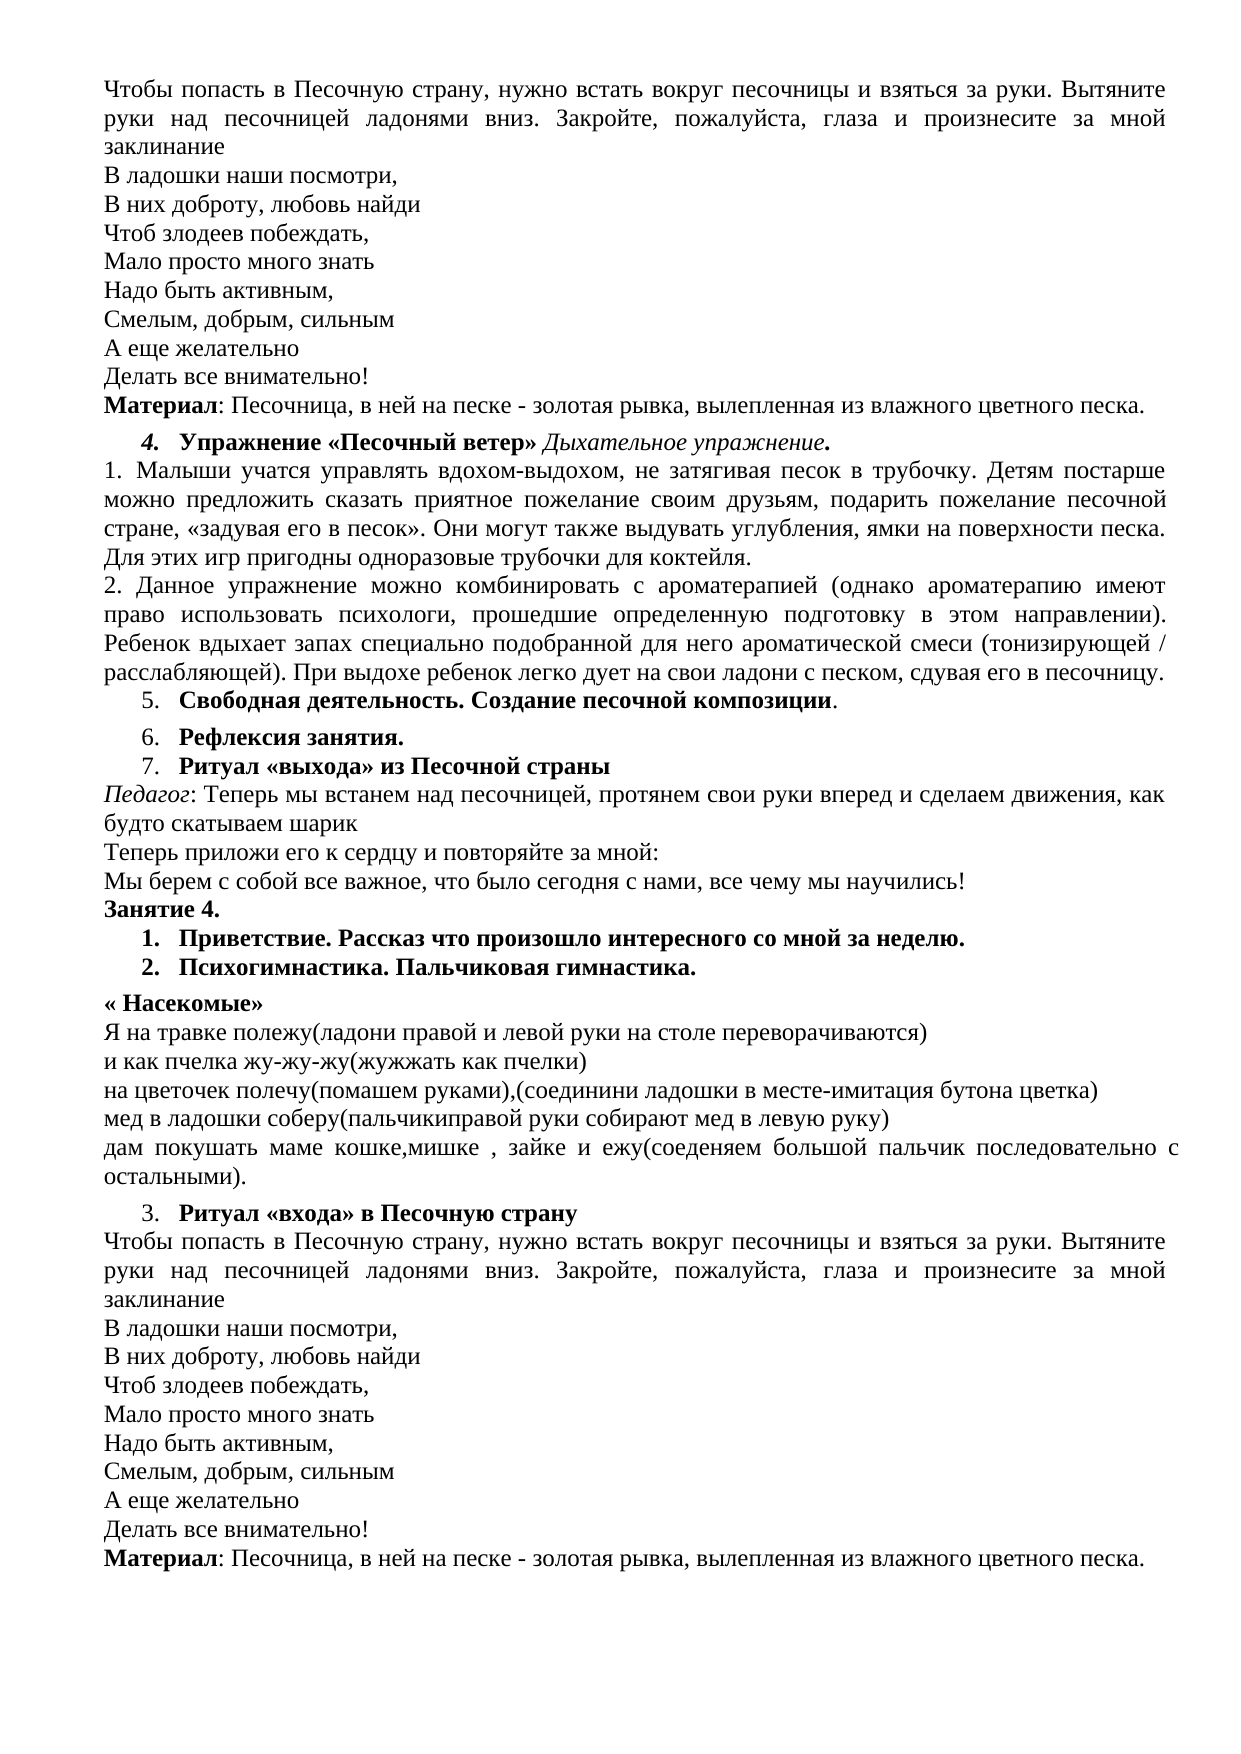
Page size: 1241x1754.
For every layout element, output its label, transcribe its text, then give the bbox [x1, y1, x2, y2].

text на цветочек полечу(помашем руками),(соединини ладошки в месте-имитация бутона цветка) [103, 1075, 1181, 1103]
text Чтобы попасть в Песочную страну, нужно встать вокруг песочницы и взяться за руки. Вытяните руки над песочницей ладонями вниз. Закройте, пожалуйста, глаза и произнесите за мной заклинание [103, 74, 1167, 160]
text Делать все внимательно! [103, 1514, 1167, 1543]
list Приветствие. Рассказ что произошло интересного со мной за неделю. [141, 923, 1167, 952]
text Чтобы попасть в Песочную страну, нужно встать вокруг песочницы и взяться за руки. Вытяните руки над песочницей ладонями вниз. Закройте, пожалуйста, глаза и произнесите за мной заклинание [103, 1226, 1167, 1313]
text мед в ладошки соберу(пальчикиправой руки собирают мед в левую руку) [103, 1103, 1181, 1132]
list Рефлексия занятия. [141, 722, 1167, 751]
text А еще желательно [103, 333, 1167, 361]
text дам покушать маме кошке,мишке , зайке и ежу(соеденяем большой пальчик последовательно с остальными). [103, 1132, 1181, 1190]
text Смелым, добрым, сильным [103, 304, 1167, 333]
text Материал: Песочница, в ней на песке - золотая рывка, вылепленная из влажного цветного песка. [103, 1543, 1167, 1571]
text Делать все внимательно! [103, 361, 1167, 390]
list Малыши учатся управлять вдохом-выдохом, не затягивая песок в трубочку. Детям постарше можно предложить сказать приятное пожелание своим друзьям, подарить пожелание песочной стране, «задувая его в песок». Они могут также выдувать углубления, ямки на поверхности песка. Для этих игр пригодны одноразовые трубочки для коктейля. [103, 455, 1167, 570]
list Свободная деятельность. Создание песочной композиции. [141, 685, 1167, 714]
text Занятие 4. [103, 894, 1167, 923]
text Я на травке полежу(ладони правой и левой руки на столе переворачиваются) [103, 1017, 1181, 1046]
text Педагог: Теперь мы встанем над песочницей, протянем свои руки вперед и сделаем движения, как будто скатываем шарик [103, 779, 1167, 837]
list Психогимнастика. Пальчиковая гимнастика. [141, 952, 1167, 981]
text « Насекомые» [103, 988, 1181, 1017]
text Теперь приложи его к сердцу и повторяйте за мной: [103, 837, 1167, 866]
text В них доброту, любовь найди [103, 1341, 1167, 1370]
text Надо быть активным, [103, 1428, 1167, 1456]
text Мы берем с собой все важное, что было сегодня с нами, все чему мы научились! [103, 866, 1167, 894]
text Смелым, добрым, сильным [103, 1456, 1167, 1485]
list Ритуал «входа» в Песочную страну [141, 1198, 1167, 1226]
text Мало просто много знать [103, 1399, 1167, 1428]
text Надо быть активным, [103, 275, 1167, 304]
text В них доброту, любовь найди [103, 189, 1167, 218]
text Чтоб злодеев побеждать, [103, 1370, 1167, 1399]
text Материал: Песочница, в ней на песке - золотая рывка, вылепленная из влажного цветного песка. [103, 390, 1167, 419]
list Упражнение «Песочный ветер» Дыхательное упражнение. [141, 427, 1167, 455]
text Чтоб злодеев побеждать, [103, 218, 1167, 246]
text В ладошки наши посмотри, [103, 160, 1167, 189]
list Ритуал «выхода» из Песочной страны [141, 751, 1167, 779]
text Мало просто много знать [103, 246, 1167, 275]
text и как пчелка жу-жу-жу(жужжать как пчелки) [103, 1046, 1181, 1075]
text В ладошки наши посмотри, [103, 1313, 1167, 1341]
list Данное упражнение можно комбинировать с ароматерапией (однако ароматерапию имеют право использовать психологи, прошедшие определенную подготовку в этом направлении). Ребенок вдыхает запах специально подобранной для него ароматической смеси (тонизирующей / расслабляющей). При выдохе ребенок легко дует на свои ладони с песком, сдувая его в песочницу. [103, 570, 1167, 685]
text А еще желательно [103, 1485, 1167, 1514]
